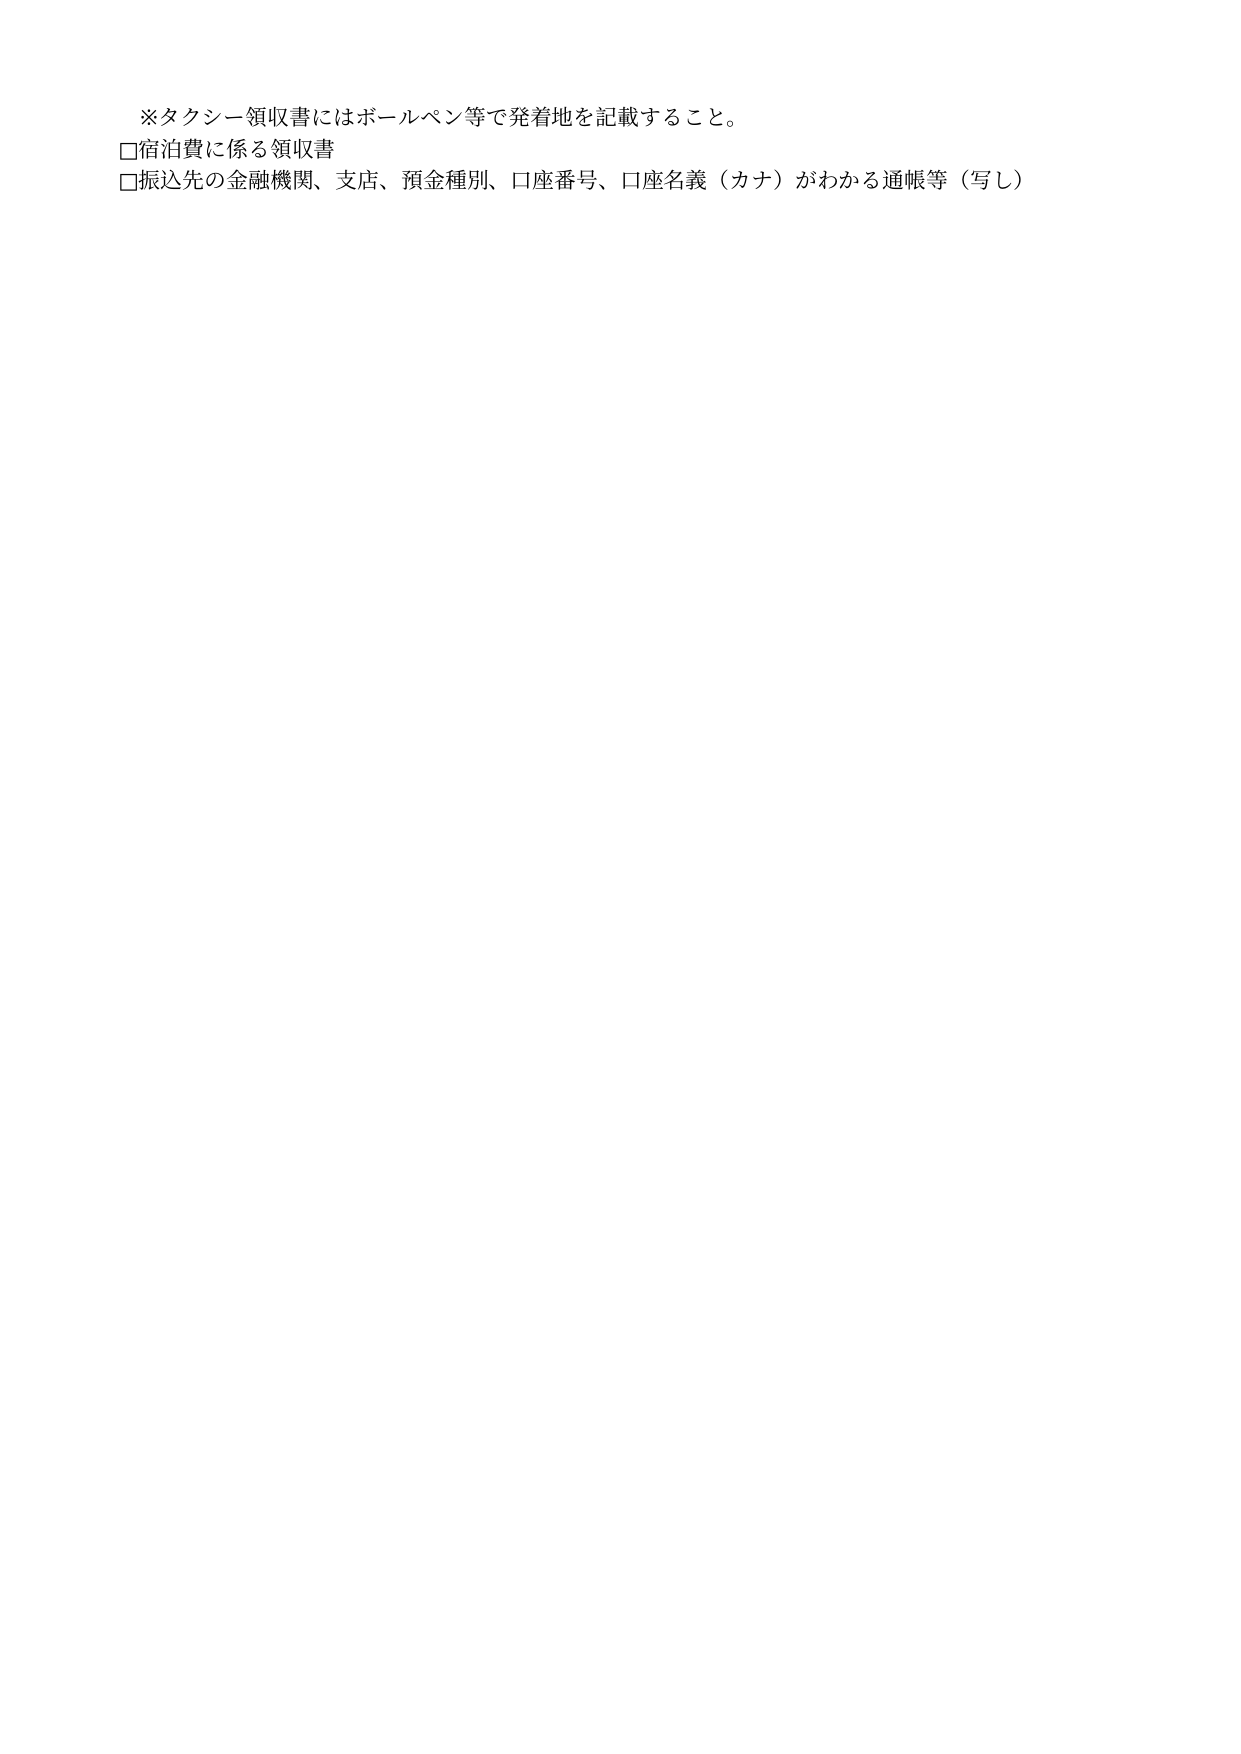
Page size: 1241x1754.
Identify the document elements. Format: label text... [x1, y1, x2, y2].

text □宿泊費に係る領収書 [118, 132, 1067, 163]
text □振込先の金融機関、支店、預金種別、口座番号、口座名義（カナ）がわかる通帳等（写し） [118, 163, 1067, 195]
text ※タクシー領収書にはボールペン等で発着地を記載すること。 [118, 100, 1067, 132]
